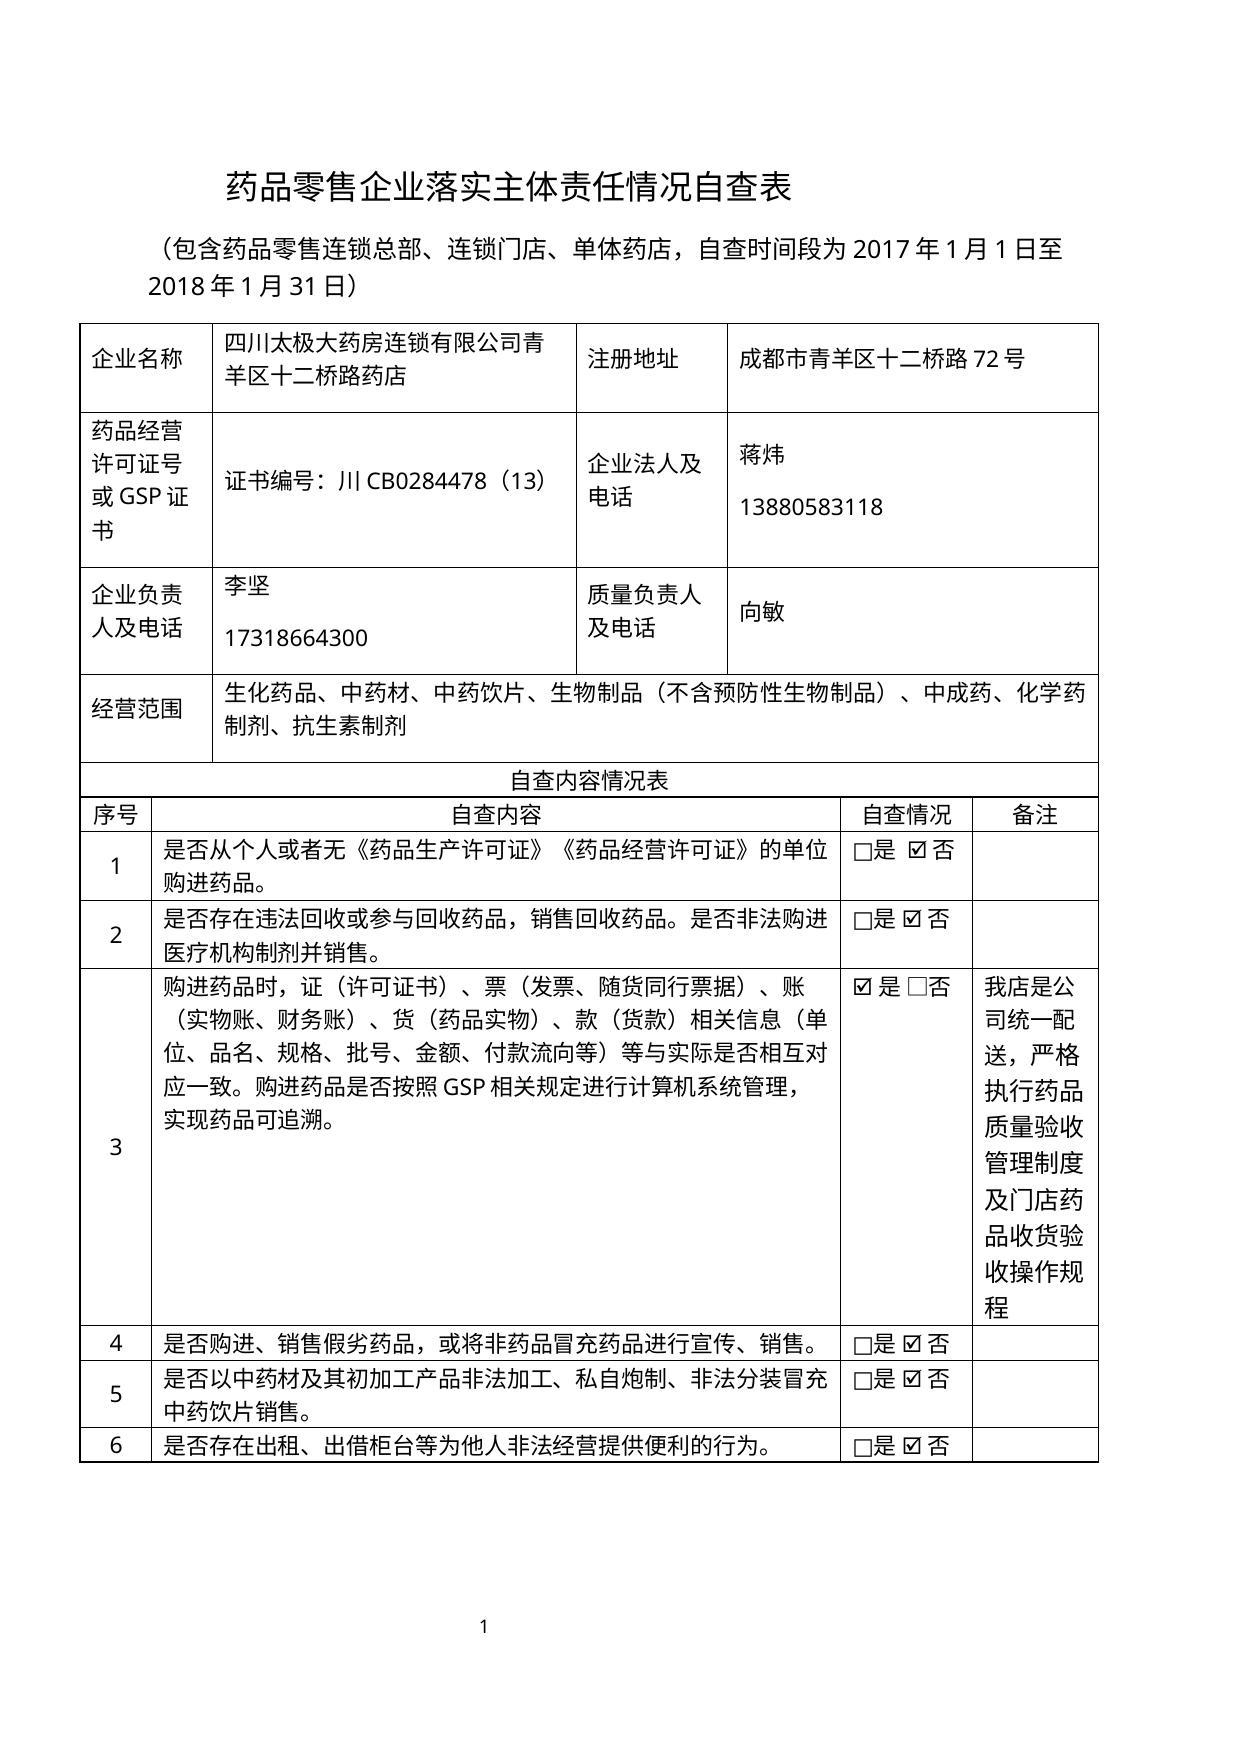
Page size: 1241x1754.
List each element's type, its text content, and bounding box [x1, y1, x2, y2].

table_cell 是否以中药材及其初加工产品非法加工、私自炮制、非法分装冒充中药饮片销售。 [152, 1361, 840, 1427]
table_header 四川太极大药房连锁有限公司青羊区十二桥路药店 [213, 324, 576, 412]
table_cell 是否从个人或者无《药品生产许可证》《药品经营许可证》的单位购进药品。 [152, 832, 840, 900]
text （包含药品零售连锁总部、连锁门店、单体药店，自查时间段为2017年1月1日至2018年1月31日） [148, 230, 1093, 302]
table_header 成都市青羊区十二桥路72号 [728, 324, 1098, 412]
table_cell 经营范围 [81, 675, 212, 762]
table_cell □是 否 [841, 1428, 972, 1461]
table_cell [973, 901, 1098, 968]
table_cell □是 否 [841, 832, 972, 900]
table_cell 向敏 [728, 568, 1098, 674]
table_cell 李坚 17318664300 [213, 568, 576, 674]
table_cell 序号 [81, 798, 151, 831]
table_cell 6 [81, 1428, 151, 1461]
table_cell 是否存在违法回收或参与回收药品，销售回收药品。是否非法购进医疗机构制剂并销售。 [152, 901, 840, 968]
table_cell 3 [81, 969, 151, 1325]
table_cell [973, 1361, 1098, 1427]
text 药品零售企业落实主体责任情况自查表 [148, 161, 1093, 209]
table_cell 备注 [973, 798, 1098, 831]
table_cell 自查内容 [152, 798, 840, 831]
table_cell [973, 832, 1098, 900]
table_cell 企业法人及电话 [577, 413, 727, 567]
table_cell 5 [81, 1361, 151, 1427]
table_cell 企业负责人及电话 [81, 568, 212, 674]
table_cell 我店是公司统一配送，严格执行药品质量验收管理制度及门店药品收货验收操作规程 [973, 969, 1098, 1325]
table_cell 自查情况 [841, 798, 972, 831]
table_cell 是 □否 [841, 969, 972, 1325]
table_cell 是否存在出租、出借柜台等为他人非法经营提供便利的行为。 [152, 1428, 840, 1461]
table_cell □是 否 [841, 1326, 972, 1359]
table_cell 质量负责人及电话 [577, 568, 727, 674]
table_cell 证书编号：川CB0284478（13） [213, 413, 576, 567]
table_cell 是否购进、销售假劣药品，或将非药品冒充药品进行宣传、销售。 [152, 1326, 840, 1359]
table_cell 药品经营许可证号或GSP证书 [81, 413, 212, 567]
table_cell 蒋炜 13880583118 [728, 413, 1098, 567]
table_cell 1 [81, 832, 151, 900]
table_cell 生化药品、中药材、中药饮片、生物制品（不含预防性生物制品）、中成药、化学药制剂、抗生素制剂 [213, 675, 1098, 762]
table_header 企业名称 [81, 324, 212, 412]
table_cell 购进药品时，证（许可证书）、票（发票、随货同行票据）、账（实物账、财务账）、货（药品实物）、款（货款）相关信息（单位、品名、规格、批号、金额、付款流向等）等与实际是否相互对应一致。购进药品是否按照GSP相关规定进行计算机系统管理，实现药品可追溯。 [152, 969, 840, 1325]
table_cell [973, 1428, 1098, 1461]
table_cell 自查内容情况表 [81, 763, 1098, 796]
table_header 注册地址 [577, 324, 727, 412]
table_cell [973, 1326, 1098, 1359]
table_cell 2 [81, 901, 151, 968]
table_cell □是 否 [841, 901, 972, 968]
table_cell 4 [81, 1326, 151, 1359]
table_cell □是 否 [841, 1361, 972, 1427]
